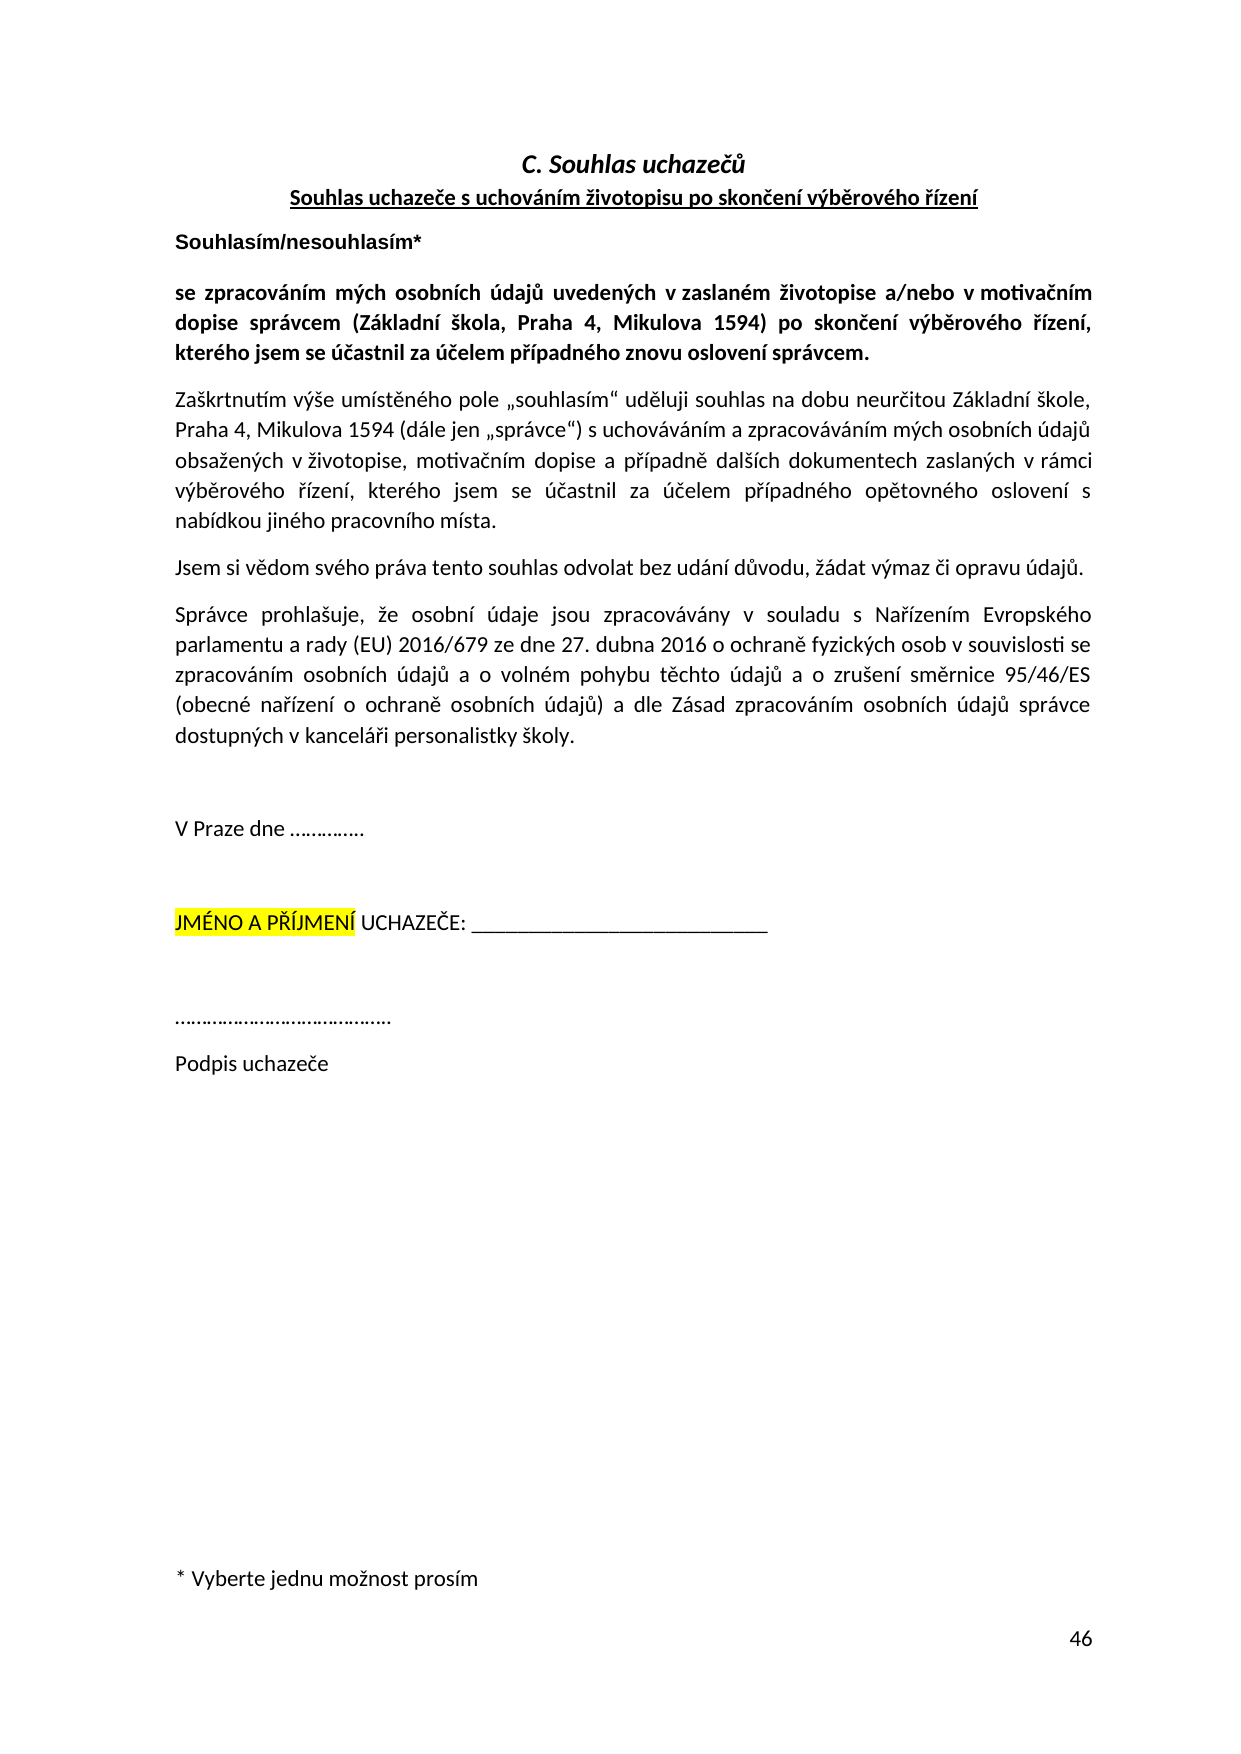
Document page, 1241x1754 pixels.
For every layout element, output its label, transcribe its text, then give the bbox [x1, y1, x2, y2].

text Správce prohlašuje, že osobní údaje jsou zpracovávány v souladu s Nařízením Evropského parlamentu a rady (EU) 2016/679 ze dne 27. dubna 2016 o ochraně fyzických osob v souvislosti se zpracováním osobních údajů a o volném pohybu těchto údajů a o zrušení směrnice 95/46/ES (obecné nařízení o ochraně osobních údajů) a dle Zásad zpracováním osobních údajů správce dostupných v kanceláři personalistky školy. [175, 600, 1092, 749]
text Zaškrtnutím výše umístěného pole „souhlasím“ uděluji souhlas na dobu neurčitou Základní škole, Praha 4, Mikulova 1594 (dále jen „správce“) s uchováváním a zpracováváním mých osobních údajů obsažených v životopise, motivačním dopise a případně dalších dokumentech zaslaných v rámci výběrového řízení, kterého jsem se účastnil za účelem případného opětovného oslovení s nabídkou jiného pracovního místa. [175, 385, 1092, 534]
text Podpis uchazeče [175, 1049, 1092, 1077]
title Souhlasím/nesouhlasím* [175, 230, 1092, 254]
text Jsem si vědom svého práva tento souhlas odvolat bez udání důvodu, žádat výmaz či opravu údajů. [175, 553, 1092, 581]
text * Vyberte jednu možnost prosím [175, 1564, 1092, 1593]
text ………………………………….. [175, 1002, 1092, 1030]
text JMÉNO A PŘÍJMENÍ UCHAZEČE: __________________________ [355, 908, 1092, 936]
text se zpracováním mých osobních údajů uvedených v zaslaném životopise a/nebo v motivačním dopise správcem (Základní škola, Praha 4, Mikulova 1594) po skončení výběrového řízení, kterého jsem se účastnil za účelem případného znovu oslovení správcem. [175, 278, 1092, 367]
text Souhlas uchazeče s uchováním životopisu po skončení výběrového řízení [175, 183, 1092, 211]
subtitle C. Souhlas uchazečů [175, 148, 1092, 181]
text V Praze dne ………….. [175, 814, 1092, 843]
